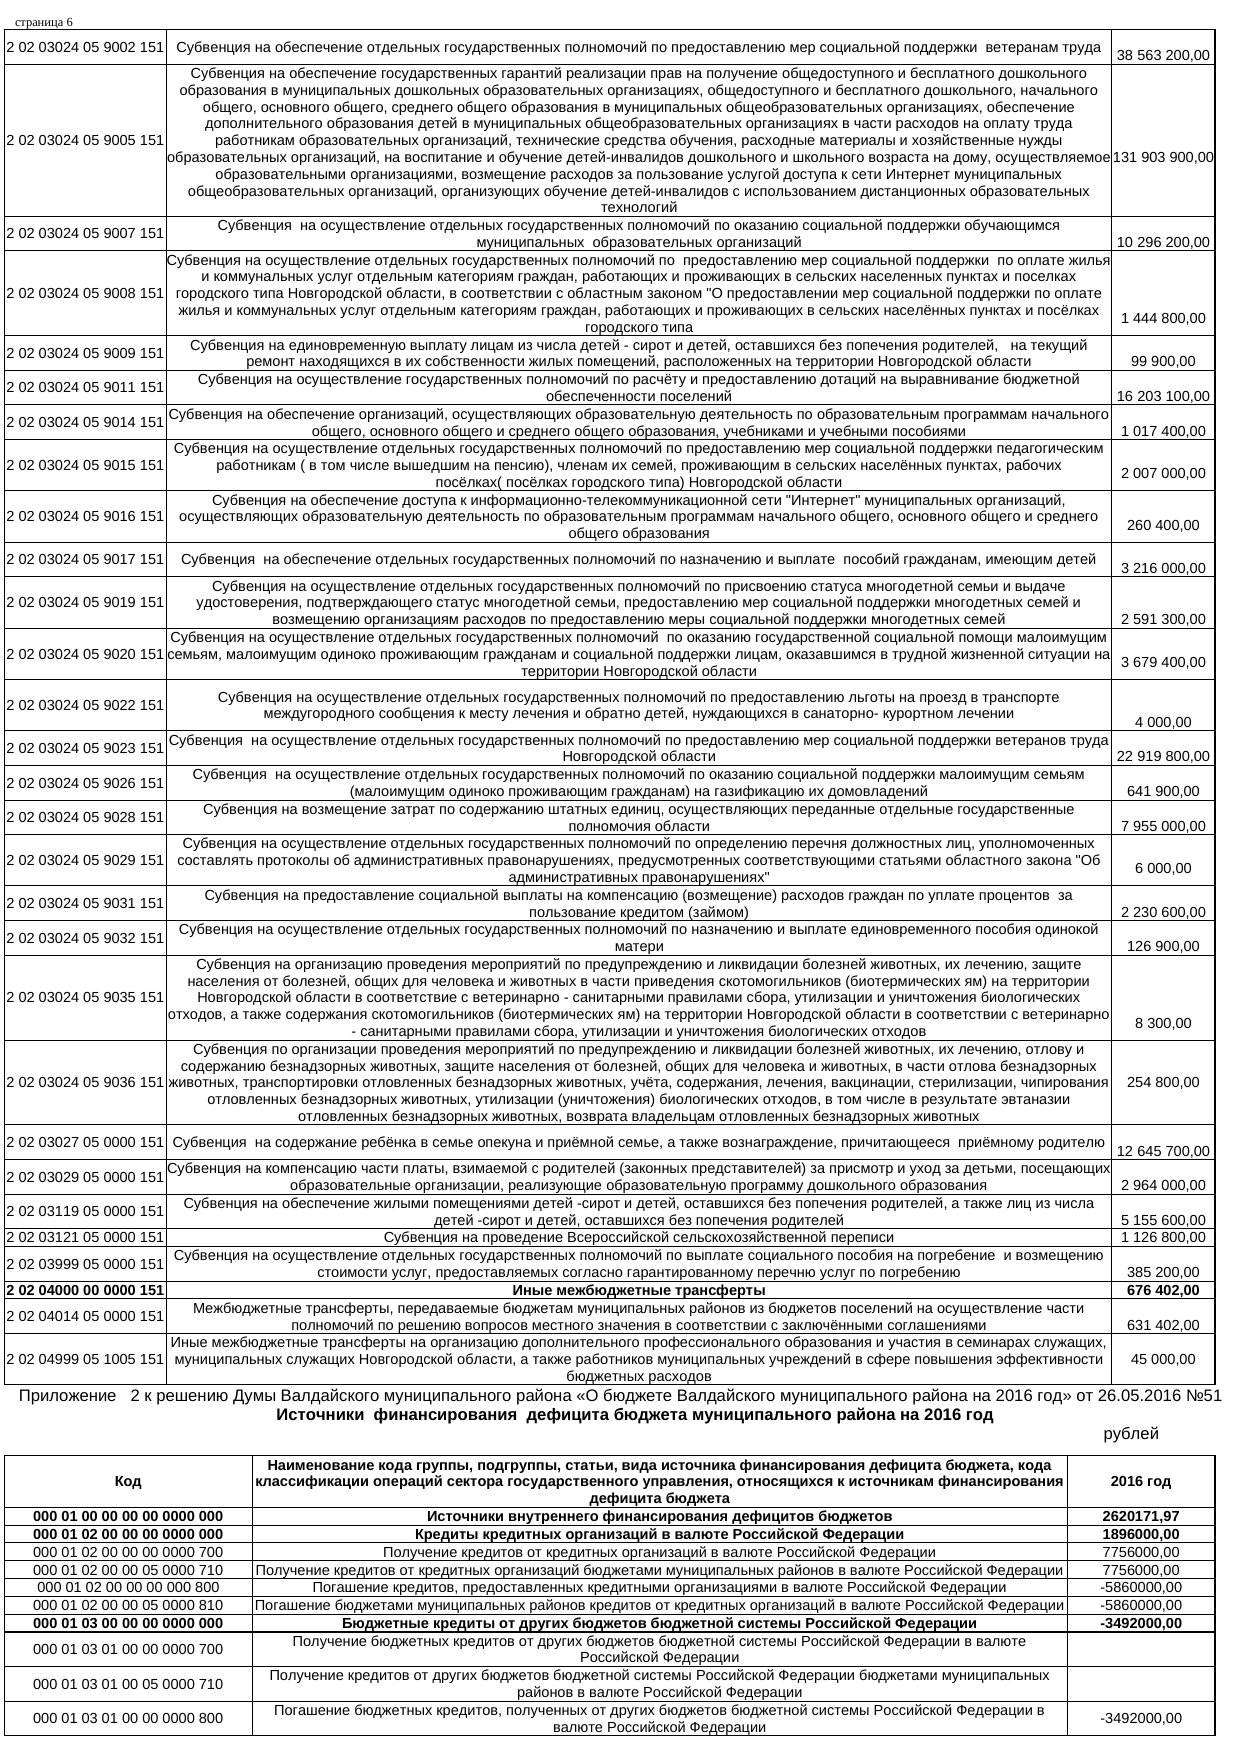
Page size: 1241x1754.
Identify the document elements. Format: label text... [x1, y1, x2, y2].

table_cell Бюджетные кредиты от других бюджетов бюджетной системы Российской Федерации [253, 1615, 1067, 1631]
table_cell Субвенция по организации проведения мероприятий по предупреждению и ликвидации болезней животных, их лечению, отлову и содержанию безнадзорных животных, защите населения от болезней, общих для человека и животных, в части отлова безнадзорных животных, транспортировки отловленных безнадзорных животных, учёта, содержания, лечения, вакцинации, стерилизации, чипирования отловленных безнадзорных животных, утилизации (уничтожения) биологических отходов, в том числе в результате эвтаназии отловленных безнадзорных животных, возврата владельцам отловленных безнадзорных животных [167, 1041, 1111, 1124]
table_cell 2 02 03024 05 9009 151 [5, 336, 166, 370]
table_header 2016 год [1068, 1456, 1214, 1507]
table_cell 2 02 03024 05 9020 151 [5, 629, 166, 679]
table_cell 5 155 600,00 [1112, 1195, 1214, 1228]
table_cell 000 01 02 00 00 00 0000 000 [5, 1526, 252, 1542]
table_cell 126 900,00 [1112, 921, 1214, 954]
table_cell Получение бюджетных кредитов от других бюджетов бюджетной системы Российской Федерации в валюте Российской Федерации [253, 1633, 1067, 1666]
table_cell Получение кредитов от кредитных организаций бюджетами муниципальных районов в валюте Российской Федерации [253, 1561, 1067, 1578]
table_cell 2 02 03024 05 9015 151 [5, 440, 166, 490]
table_cell 1 017 400,00 [1112, 405, 1214, 439]
table_cell Субвенция на осуществление отдельных государственных полномочий по определению перечня должностных лиц, уполномоченных составлять протоколы об административных правонарушениях, предусмотренных соответствующими статьями областного закона "Об административных правонарушениях" [167, 835, 1111, 885]
table_cell Субвенция на обеспечение организаций, осуществляющих образовательную деятельность по образовательным программам начального общего, основного общего и среднего общего образования, учебниками и учебными пособиями [167, 405, 1111, 439]
table_cell 2 02 03024 05 9017 151 [5, 543, 166, 576]
table_cell 2 02 03024 05 9019 151 [5, 577, 166, 628]
table_cell Получение кредитов от других бюджетов бюджетной системы Российской Федерации бюджетами муниципальных районов в валюте Российской Федерации [253, 1667, 1067, 1701]
table_cell 385 200,00 [1112, 1247, 1214, 1281]
table_cell Субвенция на осуществление отдельных государственных полномочий по предоставлению мер социальной поддержки ветеранов труда Новгородской области [167, 731, 1111, 765]
table_cell -5860000,00 [1068, 1579, 1214, 1596]
table_cell Субвенция на обеспечение отдельных государственных полномочий по предоставлению мер социальной поддержки ветеранам труда [167, 30, 1111, 64]
table_cell 1 126 800,00 [1112, 1229, 1214, 1246]
table_cell Субвенция на осуществление отдельных государственных полномочий по присвоению статуса многодетной семьи и выдаче удостоверения, подтверждающего статус многодетной семьи, предоставлению мер социальной поддержки многодетных семей и возмещению организациям расходов по предоставлению меры социальной поддержки многодетных семей [167, 577, 1111, 628]
table_cell Субвенция на осуществление отдельных государственных полномочий по предоставлению мер социальной поддержки педагогическим работникам ( в том числе вышедшим на пенсию), членам их семей, проживающим в сельских населённых пунктах, рабочих посёлках( посёлках городского типа) Новгородской области [167, 440, 1111, 490]
table_cell Иные межбюджетные трансферты [167, 1282, 1111, 1298]
table_cell Иные межбюджетные трансферты на организацию дополнительного профессионального образования и участия в семинарах служащих, муниципальных служащих Новгородской области, а также работников муниципальных учреждений в сфере повышения эффективности бюджетных расходов [167, 1334, 1111, 1384]
table_cell Субвенция на осуществление отдельных государственных полномочий по предоставлению льготы на проезд в транспорте междугородного сообщения к месту лечения и обратно детей, нуждающихся в санаторно- курортном лечении [167, 680, 1111, 730]
text Источники финансирования дефицита бюджета муниципального района на 2016 год [44, 1404, 1226, 1424]
table_cell 260 400,00 [1112, 491, 1214, 542]
table_cell 676 402,00 [1112, 1282, 1214, 1298]
table_cell 2 02 03024 05 9035 151 [5, 956, 166, 1039]
table_cell 2 02 03024 05 9011 151 [5, 371, 166, 404]
table_cell 000 01 03 01 00 05 0000 710 [5, 1667, 252, 1701]
table_cell Субвенция на организацию проведения мероприятий по предупреждению и ликвидации болезней животных, их лечению, защите населения от болезней, общих для человека и животных в части приведения скотомогильников (биотермических ям) на территории Новгородской области в соответствие с ветеринарно - санитарными правилами сбора, утилизации и уничтожения биологических отходов, а также содержания скотомогильников (биотермических ям) на территории Новгородской области в соответствии с ветеринарно - санитарными правилами сбора, утилизации и уничтожения биологических отходов [167, 956, 1111, 1039]
table_header Код [5, 1456, 252, 1507]
table_header Наименование кода группы, подгруппы, статьи, вида источника финансирования дефицита бюджета, кода классификации операций сектора государственного управления, относящихся к источникам финансирования дефицита бюджета [253, 1456, 1067, 1507]
table_cell 8 300,00 [1112, 956, 1214, 1039]
table_cell 2 02 03024 05 9002 151 [5, 30, 166, 64]
table_cell Субвенция на осуществление отдельных государственных полномочий по предоставлению мер социальной поддержки по оплате жилья и коммунальных услуг отдельным категориям граждан, работающих и проживающих в сельских населенных пунктах и поселках городского типа Новгородской области, в соответствии с областным законом "О предоставлении мер социальной поддержки по оплате жилья и коммунальных услуг отдельным категориям граждан, работающих и проживающих в сельских населённых пунктах и посёлках городского типа [167, 251, 1111, 335]
table_cell 000 01 03 01 00 00 0000 800 [5, 1702, 252, 1735]
table_cell 2 230 600,00 [1112, 886, 1214, 920]
table_cell 2 591 300,00 [1112, 577, 1214, 628]
table_cell Погашение бюджетных кредитов, полученных от других бюджетов бюджетной системы Российской Федерации в валюте Российской Федерации [253, 1702, 1067, 1735]
table_cell Погашение бюджетами муниципальных районов кредитов от кредитных организаций в валюте Российской Федерации [253, 1597, 1067, 1613]
table_cell Субвенция на осуществление отдельных государственных полномочий по оказанию социальной поддержки обучающимся муниципальных образовательных организаций [167, 217, 1111, 250]
table_cell [1068, 1633, 1214, 1666]
table_cell 3 679 400,00 [1112, 629, 1214, 679]
table_cell Субвенция на осуществление государственных полномочий по расчёту и предоставлению дотаций на выравнивание бюджетной обеспеченности поселений [167, 371, 1111, 404]
table_cell -5860000,00 [1068, 1597, 1214, 1613]
table_cell 2 02 04999 05 1005 151 [5, 1334, 166, 1384]
table_cell 7 955 000,00 [1112, 801, 1214, 834]
table_cell 2 02 03024 05 9032 151 [5, 921, 166, 954]
table_cell 2 02 03024 05 9028 151 [5, 801, 166, 834]
table_cell 000 01 03 01 00 00 0000 700 [5, 1633, 252, 1666]
table_cell 000 01 02 00 00 05 0000 810 [5, 1597, 252, 1613]
table_cell 45 000,00 [1112, 1334, 1214, 1384]
table_cell 38 563 200,00 [1112, 30, 1214, 64]
table_cell Получение кредитов от кредитных организаций в валюте Российской Федерации [253, 1543, 1067, 1560]
table_cell 2 02 03027 05 0000 151 [5, 1125, 166, 1159]
table_cell Субвенция на единовременную выплату лицам из числа детей - сирот и детей, оставшихся без попечения родителей, на текущий ремонт находящихся в их собственности жилых помещений, расположенных на территории Новгородской области [167, 336, 1111, 370]
table_cell 22 919 800,00 [1112, 731, 1214, 765]
table_cell 000 01 00 00 00 00 0000 000 [5, 1508, 252, 1524]
table_cell Субвенция на предоставление социальной выплаты на компенсацию (возмещение) расходов граждан по уплате процентов за пользование кредитом (займом) [167, 886, 1111, 920]
table_cell Межбюджетные трансферты, передаваемые бюджетам муниципальных районов из бюджетов поселений на осуществление части полномочий по решению вопросов местного значения в соответствии с заключёнными соглашениями [167, 1299, 1111, 1333]
table_cell Субвенция на компенсацию части платы, взимаемой с родителей (законных представителей) за присмотр и уход за детьми, посещающих образовательные организации, реализующие образовательную программу дошкольного образования [167, 1160, 1111, 1193]
table_cell 7756000,00 [1068, 1561, 1214, 1578]
table_cell 4 000,00 [1112, 680, 1214, 730]
table_cell Кредиты кредитных организаций в валюте Российской Федерации [253, 1526, 1067, 1542]
table_cell -3492000,00 [1068, 1615, 1214, 1631]
table_cell 3 216 000,00 [1112, 543, 1214, 576]
table_cell 2 02 04014 05 0000 151 [5, 1299, 166, 1333]
table_cell 16 203 100,00 [1112, 371, 1214, 404]
table_cell 2 02 03024 05 9014 151 [5, 405, 166, 439]
table_cell 2 02 03024 05 9036 151 [5, 1041, 166, 1124]
table_cell Субвенция на осуществление отдельных государственных полномочий по назначению и выплате единовременного пособия одинокой матери [167, 921, 1111, 954]
table_cell 000 01 03 00 00 00 0000 000 [5, 1615, 252, 1631]
table_cell 2 02 03029 05 0000 151 [5, 1160, 166, 1193]
table_cell 641 900,00 [1112, 766, 1214, 799]
table_cell 2 02 03024 05 9007 151 [5, 217, 166, 250]
table_cell Субвенция на обеспечение доступа к информационно-телекоммуникационной сети "Интернет" муниципальных организаций, осуществляющих образовательную деятельность по образовательным программам начального общего, основного общего и среднего общего образования [167, 491, 1111, 542]
table_cell 2 007 000,00 [1112, 440, 1214, 490]
table_cell Субвенция на осуществление отдельных государственных полномочий по оказанию социальной поддержки малоимущим семьям (малоимущим одиноко проживающим гражданам) на газификацию их домовладений [167, 766, 1111, 799]
table_cell 2620171,97 [1068, 1508, 1214, 1524]
table_cell 6 000,00 [1112, 835, 1214, 885]
table_cell Субвенция на содержание ребёнка в семье опекуна и приёмной семье, а также вознаграждение, причитающееся приёмному родителю [167, 1125, 1111, 1159]
table_cell 12 645 700,00 [1112, 1125, 1214, 1159]
table_cell 2 964 000,00 [1112, 1160, 1214, 1193]
table_cell 2 02 03024 05 9022 151 [5, 680, 166, 730]
table_cell 2 02 03121 05 0000 151 [5, 1229, 166, 1246]
table_cell 254 800,00 [1112, 1041, 1214, 1124]
table_cell 7756000,00 [1068, 1543, 1214, 1560]
table_cell -3492000,00 [1068, 1702, 1214, 1735]
table_cell 99 900,00 [1112, 336, 1214, 370]
table_cell 2 02 03119 05 0000 151 [5, 1195, 166, 1228]
table_cell Источники внутреннего финансирования дефицитов бюджетов [253, 1508, 1067, 1524]
table_cell 2 02 03999 05 0000 151 [5, 1247, 166, 1281]
table_cell 631 402,00 [1112, 1299, 1214, 1333]
table_cell 2 02 03024 05 9026 151 [5, 766, 166, 799]
text рублей [44, 1424, 1226, 1443]
table_cell Субвенция на проведение Всероссийской сельскохозяйственной переписи [167, 1229, 1111, 1246]
table_cell 000 01 02 00 00 00 000 800 [5, 1579, 252, 1596]
table_cell [1068, 1667, 1214, 1701]
table_cell Субвенция на осуществление отдельных государственных полномочий по выплате социального пособия на погребение и возмещению стоимости услуг, предоставляемых согласно гарантированному перечню услуг по погребению [167, 1247, 1111, 1281]
table_cell 2 02 03024 05 9029 151 [5, 835, 166, 885]
table_cell Погашение кредитов, предоставленных кредитными организациями в валюте Российской Федерации [253, 1579, 1067, 1596]
table_cell 2 02 03024 05 9023 151 [5, 731, 166, 765]
table_cell 131 903 900,00 [1112, 65, 1214, 216]
text Приложение 2 к решению Думы Валдайского муниципального района «О бюджете Валдайского муниципального района на 2016 год» от 26.05.2016 №51 [15, 1385, 1226, 1404]
table_cell Субвенция на обеспечение жилыми помещениями детей -сирот и детей, оставшихся без попечения родителей, а также лиц из числа детей -сирот и детей, оставшихся без попечения родителей [167, 1195, 1111, 1228]
table_cell 10 296 200,00 [1112, 217, 1214, 250]
table_cell 2 02 04000 00 0000 151 [5, 1282, 166, 1298]
table_cell Субвенция на обеспечение отдельных государственных полномочий по назначению и выплате пособий гражданам, имеющим детей [167, 543, 1111, 576]
table_cell 000 01 02 00 00 05 0000 710 [5, 1561, 252, 1578]
table_cell 2 02 03024 05 9005 151 [5, 65, 166, 216]
table_cell 1 444 800,00 [1112, 251, 1214, 335]
table_cell 2 02 03024 05 9008 151 [5, 251, 166, 335]
table_cell Субвенция на возмещение затрат по содержанию штатных единиц, осуществляющих переданные отдельные государственные полномочия области [167, 801, 1111, 834]
table_cell Субвенция на осуществление отдельных государственных полномочий по оказанию государственной социальной помощи малоимущим семьям, малоимущим одиноко проживающим гражданам и социальной поддержки лицам, оказавшимся в трудной жизненной ситуации на территории Новгородской области [167, 629, 1111, 679]
table_cell 2 02 03024 05 9031 151 [5, 886, 166, 920]
table_cell 000 01 02 00 00 00 0000 700 [5, 1543, 252, 1560]
table_cell Субвенция на обеспечение государственных гарантий реализации прав на получение общедоступного и бесплатного дошкольного образования в муниципальных дошкольных образовательных организациях, общедоступного и бесплатного дошкольного, начального общего, основного общего, среднего общего образования в муниципальных общеобразовательных организациях, обеспечение дополнительного образования детей в муниципальных общеобразовательных организациях в части расходов на оплату труда работникам образовательных организаций, технические средства обучения, расходные материалы и хозяйственные нужды образовательных организаций, на воспитание и обучение детей-инвалидов дошкольного и школьного возраста на дому, осуществляемое образовательными организациями, возмещение расходов за пользование услугой доступа к сети Интернет муниципальных общеобразовательных организаций, организующих обучение детей-инвалидов с использованием дистанционных образовательных технологий [167, 65, 1111, 216]
table_cell 2 02 03024 05 9016 151 [5, 491, 166, 542]
table_cell 1896000,00 [1068, 1526, 1214, 1542]
